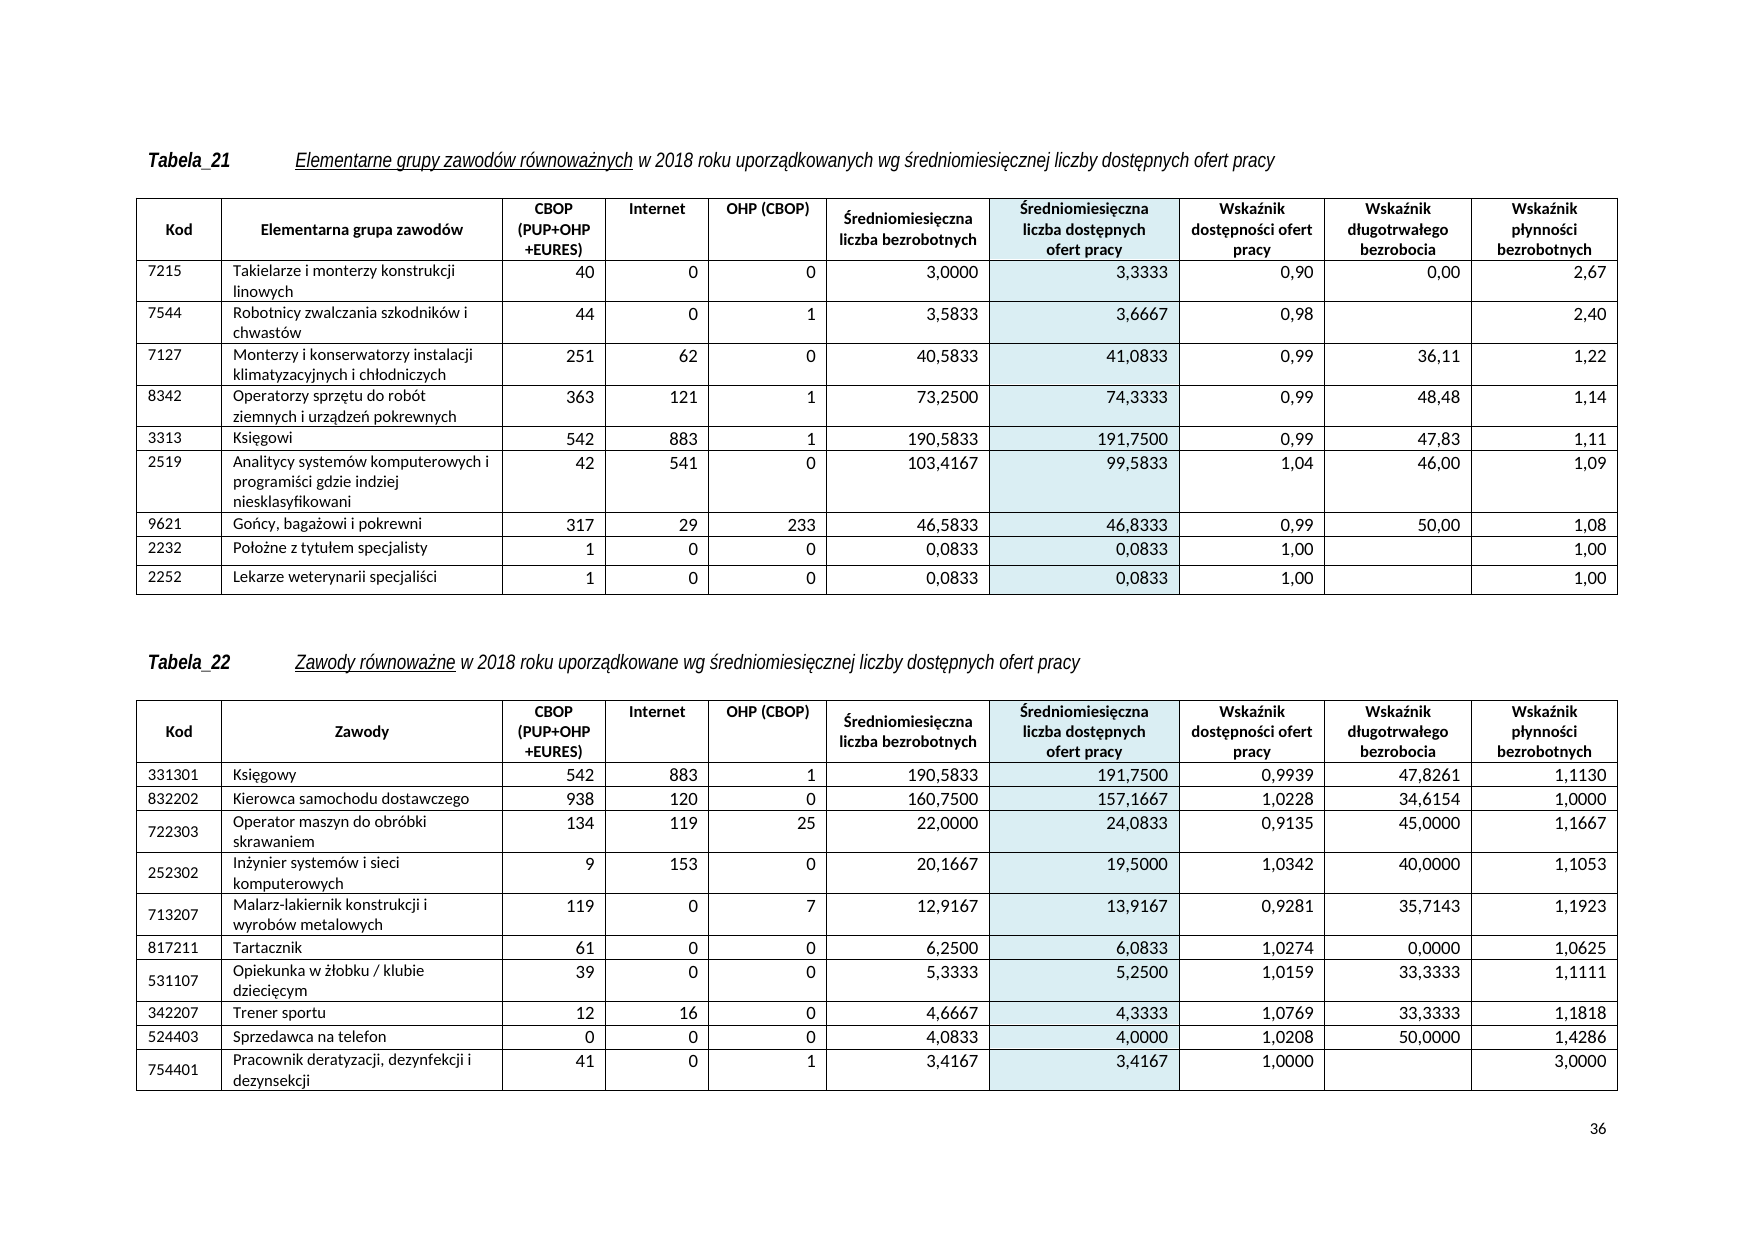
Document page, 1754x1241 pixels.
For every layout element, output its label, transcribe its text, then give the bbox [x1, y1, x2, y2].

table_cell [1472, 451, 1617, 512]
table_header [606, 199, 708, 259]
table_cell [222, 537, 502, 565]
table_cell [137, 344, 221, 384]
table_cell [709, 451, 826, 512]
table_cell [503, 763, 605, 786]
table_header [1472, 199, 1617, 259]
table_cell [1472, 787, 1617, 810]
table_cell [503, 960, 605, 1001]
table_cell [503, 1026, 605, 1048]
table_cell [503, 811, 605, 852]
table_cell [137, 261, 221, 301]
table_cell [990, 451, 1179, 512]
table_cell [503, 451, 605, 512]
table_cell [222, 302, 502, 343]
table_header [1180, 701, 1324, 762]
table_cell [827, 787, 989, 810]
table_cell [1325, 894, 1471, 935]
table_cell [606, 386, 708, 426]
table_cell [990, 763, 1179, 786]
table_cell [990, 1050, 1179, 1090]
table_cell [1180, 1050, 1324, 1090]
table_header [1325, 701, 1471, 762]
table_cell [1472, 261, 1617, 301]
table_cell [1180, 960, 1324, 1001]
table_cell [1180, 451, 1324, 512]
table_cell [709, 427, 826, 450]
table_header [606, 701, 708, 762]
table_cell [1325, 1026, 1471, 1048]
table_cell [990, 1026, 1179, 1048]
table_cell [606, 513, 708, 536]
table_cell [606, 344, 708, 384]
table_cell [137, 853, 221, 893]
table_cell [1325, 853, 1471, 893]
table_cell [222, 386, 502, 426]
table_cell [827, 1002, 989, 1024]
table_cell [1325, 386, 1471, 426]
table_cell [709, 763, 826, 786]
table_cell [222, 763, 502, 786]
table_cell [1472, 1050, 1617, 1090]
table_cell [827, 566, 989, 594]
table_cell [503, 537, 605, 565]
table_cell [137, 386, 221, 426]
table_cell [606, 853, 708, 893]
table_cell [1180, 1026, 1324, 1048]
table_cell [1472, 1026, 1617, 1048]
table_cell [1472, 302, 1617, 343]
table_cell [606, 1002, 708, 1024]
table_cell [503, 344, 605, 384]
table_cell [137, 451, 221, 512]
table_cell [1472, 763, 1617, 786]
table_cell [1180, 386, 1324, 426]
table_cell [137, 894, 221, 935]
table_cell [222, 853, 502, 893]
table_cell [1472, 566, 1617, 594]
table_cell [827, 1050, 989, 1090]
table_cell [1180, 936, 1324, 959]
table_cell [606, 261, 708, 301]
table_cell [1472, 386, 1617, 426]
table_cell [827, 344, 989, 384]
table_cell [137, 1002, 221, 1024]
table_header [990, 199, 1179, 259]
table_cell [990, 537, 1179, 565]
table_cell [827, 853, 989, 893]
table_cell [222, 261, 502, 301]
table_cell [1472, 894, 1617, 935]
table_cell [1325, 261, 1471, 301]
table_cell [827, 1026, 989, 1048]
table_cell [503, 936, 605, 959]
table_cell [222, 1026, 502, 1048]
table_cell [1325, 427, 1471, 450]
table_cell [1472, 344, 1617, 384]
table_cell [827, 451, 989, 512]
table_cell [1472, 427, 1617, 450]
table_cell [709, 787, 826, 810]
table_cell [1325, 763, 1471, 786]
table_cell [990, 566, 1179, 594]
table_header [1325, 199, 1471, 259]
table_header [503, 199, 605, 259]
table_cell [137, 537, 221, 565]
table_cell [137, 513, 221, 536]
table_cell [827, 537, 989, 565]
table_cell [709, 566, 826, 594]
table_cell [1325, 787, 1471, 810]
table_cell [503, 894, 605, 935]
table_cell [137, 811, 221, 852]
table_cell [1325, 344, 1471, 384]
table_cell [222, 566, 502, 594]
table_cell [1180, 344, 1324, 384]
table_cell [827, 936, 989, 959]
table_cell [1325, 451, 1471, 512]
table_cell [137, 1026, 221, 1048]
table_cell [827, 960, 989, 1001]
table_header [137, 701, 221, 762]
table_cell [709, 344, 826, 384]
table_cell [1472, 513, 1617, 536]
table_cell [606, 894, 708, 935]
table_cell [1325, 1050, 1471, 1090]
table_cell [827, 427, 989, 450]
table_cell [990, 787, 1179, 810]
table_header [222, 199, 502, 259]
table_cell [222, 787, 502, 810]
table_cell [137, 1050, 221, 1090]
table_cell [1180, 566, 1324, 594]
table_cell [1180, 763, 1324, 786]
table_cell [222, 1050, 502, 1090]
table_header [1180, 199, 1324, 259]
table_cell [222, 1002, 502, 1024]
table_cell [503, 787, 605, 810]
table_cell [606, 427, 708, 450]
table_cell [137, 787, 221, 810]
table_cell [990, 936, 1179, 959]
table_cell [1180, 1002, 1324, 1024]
list Tabela_22 Zawody równoważne w 2018 roku uporządkowane wg średniomiesięcznej liczby dostępnych ofert pracy [148, 650, 1606, 674]
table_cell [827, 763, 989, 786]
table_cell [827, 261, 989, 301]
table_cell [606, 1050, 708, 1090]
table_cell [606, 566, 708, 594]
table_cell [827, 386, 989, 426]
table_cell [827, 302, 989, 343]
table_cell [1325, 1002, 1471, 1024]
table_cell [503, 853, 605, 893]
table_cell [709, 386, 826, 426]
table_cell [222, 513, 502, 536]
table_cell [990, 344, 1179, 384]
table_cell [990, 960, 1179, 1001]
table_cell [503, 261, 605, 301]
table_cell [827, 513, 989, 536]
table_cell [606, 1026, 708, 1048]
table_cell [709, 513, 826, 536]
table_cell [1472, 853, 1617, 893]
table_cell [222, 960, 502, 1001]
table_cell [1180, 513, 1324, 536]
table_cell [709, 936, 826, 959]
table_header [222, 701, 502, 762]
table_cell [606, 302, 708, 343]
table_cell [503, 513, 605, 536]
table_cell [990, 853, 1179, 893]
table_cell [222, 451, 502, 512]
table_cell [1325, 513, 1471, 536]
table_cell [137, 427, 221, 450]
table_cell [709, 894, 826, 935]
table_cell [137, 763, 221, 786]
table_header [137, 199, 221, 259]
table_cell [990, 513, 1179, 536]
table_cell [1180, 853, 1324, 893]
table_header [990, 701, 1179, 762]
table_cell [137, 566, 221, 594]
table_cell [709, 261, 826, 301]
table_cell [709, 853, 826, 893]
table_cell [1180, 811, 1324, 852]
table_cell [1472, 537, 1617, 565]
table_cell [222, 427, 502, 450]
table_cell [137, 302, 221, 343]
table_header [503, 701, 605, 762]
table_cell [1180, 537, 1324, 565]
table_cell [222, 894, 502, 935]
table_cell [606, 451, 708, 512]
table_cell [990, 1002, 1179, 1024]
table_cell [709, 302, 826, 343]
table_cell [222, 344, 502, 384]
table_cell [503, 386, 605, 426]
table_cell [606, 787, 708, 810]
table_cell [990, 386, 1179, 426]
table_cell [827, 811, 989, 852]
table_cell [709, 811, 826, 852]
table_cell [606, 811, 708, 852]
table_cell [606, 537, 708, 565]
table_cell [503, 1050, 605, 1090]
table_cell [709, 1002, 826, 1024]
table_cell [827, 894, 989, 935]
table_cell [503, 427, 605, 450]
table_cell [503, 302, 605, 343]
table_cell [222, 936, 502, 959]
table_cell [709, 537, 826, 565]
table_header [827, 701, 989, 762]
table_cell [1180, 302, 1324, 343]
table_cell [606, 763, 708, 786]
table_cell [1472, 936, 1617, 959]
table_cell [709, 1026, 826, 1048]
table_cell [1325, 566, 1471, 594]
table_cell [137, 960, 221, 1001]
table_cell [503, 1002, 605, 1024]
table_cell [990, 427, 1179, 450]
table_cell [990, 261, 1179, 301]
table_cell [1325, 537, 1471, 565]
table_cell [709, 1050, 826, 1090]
text Tabela_21 Elementarne grupy zawodów równoważnych w 2018 roku uporządkowanych wg średniomiesięcznej liczby dostępnych ofert pracy [148, 148, 1606, 172]
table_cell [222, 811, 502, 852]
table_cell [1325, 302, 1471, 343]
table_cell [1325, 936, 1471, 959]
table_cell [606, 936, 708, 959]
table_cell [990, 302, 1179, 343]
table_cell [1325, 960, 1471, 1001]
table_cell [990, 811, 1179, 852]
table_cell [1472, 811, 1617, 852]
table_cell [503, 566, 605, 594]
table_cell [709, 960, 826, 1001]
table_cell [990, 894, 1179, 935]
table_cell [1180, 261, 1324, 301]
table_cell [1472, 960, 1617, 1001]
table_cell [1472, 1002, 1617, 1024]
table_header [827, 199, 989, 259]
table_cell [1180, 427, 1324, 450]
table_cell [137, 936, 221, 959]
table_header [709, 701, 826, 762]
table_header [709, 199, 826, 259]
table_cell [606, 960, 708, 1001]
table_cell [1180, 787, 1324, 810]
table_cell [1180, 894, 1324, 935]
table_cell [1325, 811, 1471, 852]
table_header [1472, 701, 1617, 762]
